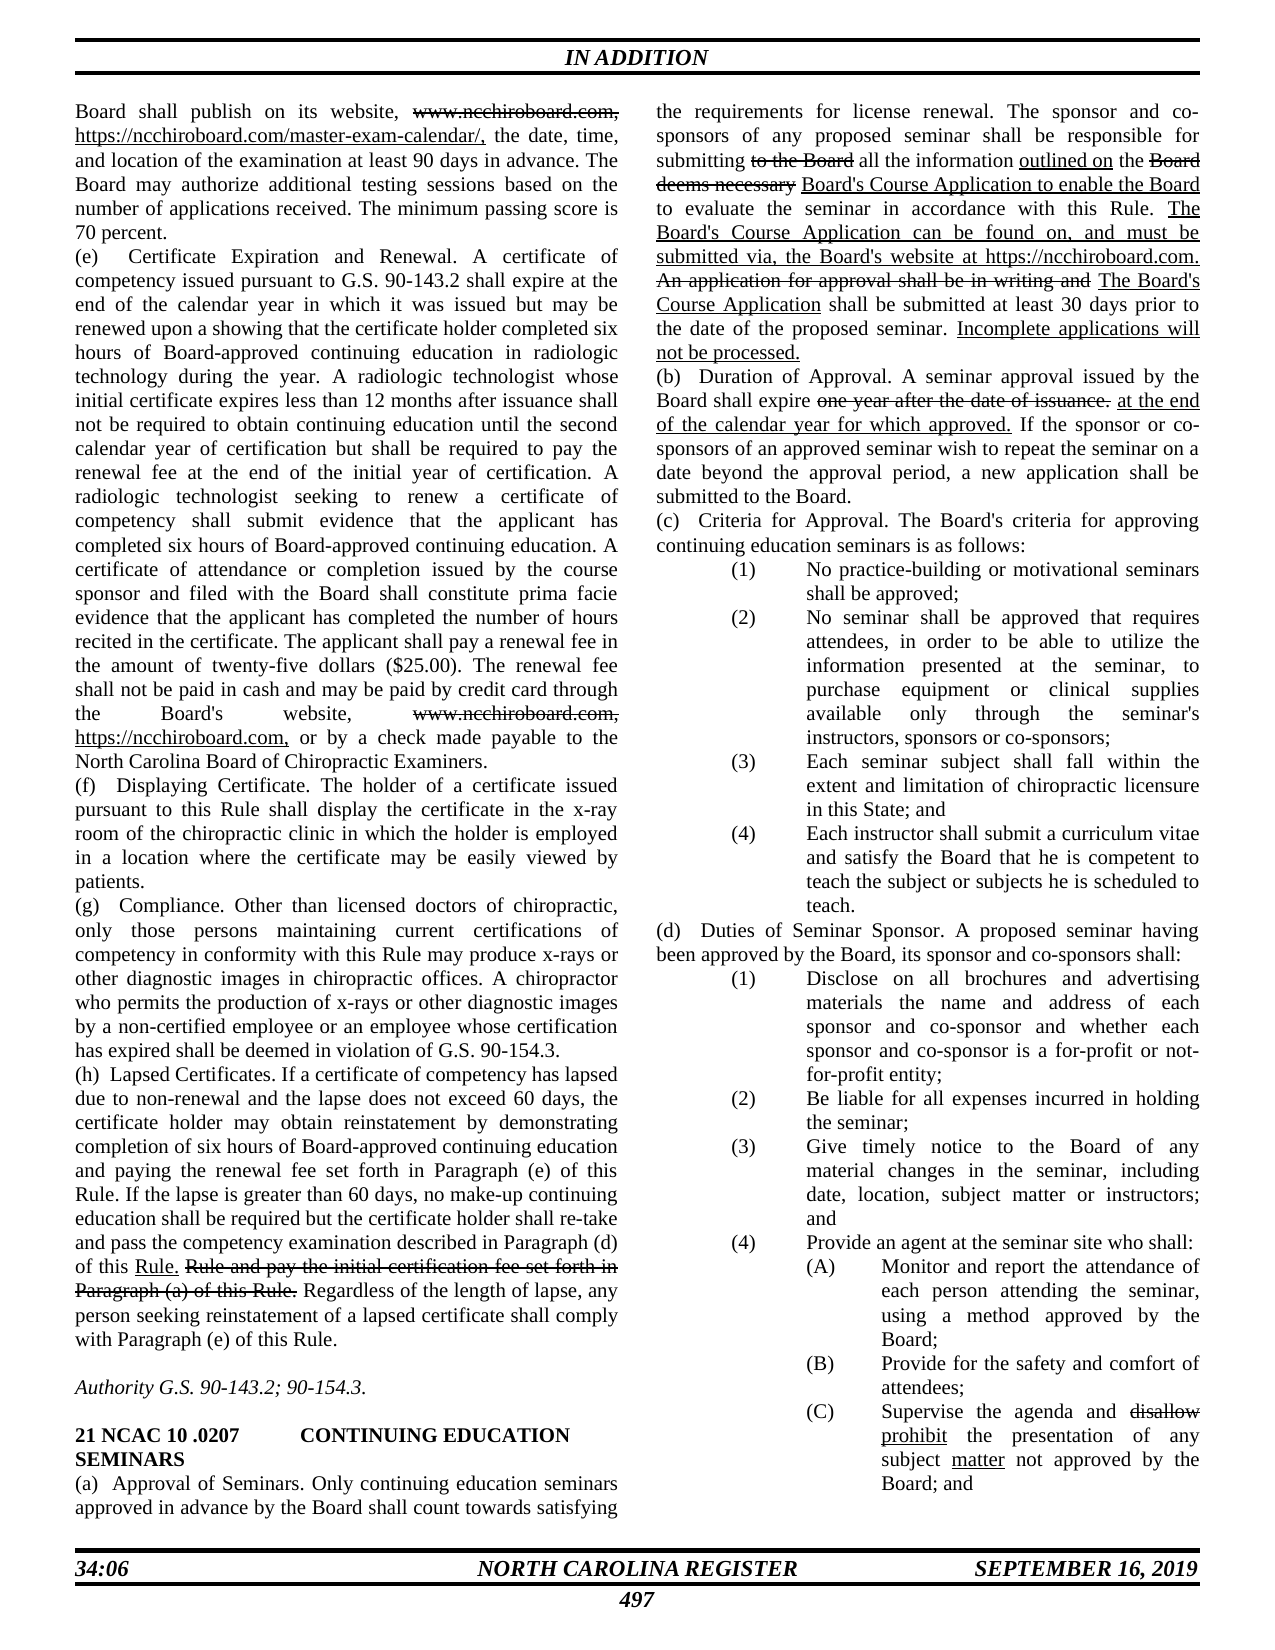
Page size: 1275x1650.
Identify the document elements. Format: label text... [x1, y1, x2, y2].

text (e) Certificate Expiration and Renewal. A certificate of competency issued pursuant to G.S. 90-143.2 shall expire at the end of the calendar year in which it was issued but may be renewed upon a showing that the certificate holder completed six hours of Board-approved continuing education in radiologic technology during the year. A radiologic technologist whose initial certificate expires less than 12 months after issuance shall not be required to obtain continuing education until the second calendar year of certification but shall be required to pay the renewal fee at the end of the initial year of certification. A radiologic technologist seeking to renew a certificate of competency shall submit evidence that the applicant has completed six hours of Board-approved continuing education. A certificate of attendance or completion issued by the course sponsor and filed with the Board shall constitute prima facie evidence that the applicant has completed the number of hours recited in the certificate. The applicant shall pay a renewal fee in the amount of twenty-five dollars ($25.00). The renewal fee shall not be paid in cash and may be paid by credit card through the Board's website, www.ncchiroboard.com, https://ncchiroboard.com, or by a check made payable to the North Carolina Board of Chiropractic Examiners. [75, 244, 619, 773]
text (A) Monitor and report the attendance of each person attending the seminar, using a method approved by the Board; [806, 1254, 1200, 1351]
text 21 NCAC 10 .0207 CONTINUING EDUCATION SEMINARS [75, 1423, 619, 1471]
text (2) No seminar shall be approved that requires attendees, in order to be able to utilize the information presented at the seminar, to purchase equipment or clinical supplies available only through the seminar's instructors, sponsors or co-sponsors; [731, 605, 1200, 749]
text (4) Each instructor shall submit a curriculum vitae and satisfy the Board that he is competent to teach the subject or subjects he is scheduled to teach. [731, 821, 1200, 917]
text (a) Approval of Seminars. Only continuing education seminars approved in advance by the Board shall count towards satisfying the requirements for license renewal. The sponsor and co-sponsors of any proposed seminar shall be responsible for submitting to the Board all the information outlined on the Board deems necessary Board's Course Application to enable the Board to evaluate the seminar in accordance with this Rule. The Board's Course Application can be found on, and must be submitted via, the Board's website at https://ncchiroboard.com. An application for approval shall be in writing and The Board's Course Application shall be submitted at least 30 days prior to the date of the proposed seminar. Incomplete applications will not be processed. [656, 266, 1200, 364]
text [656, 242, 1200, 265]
text (C) Supervise the agenda and disallow prohibit the presentation of any subject matter not approved by the Board; and [806, 1399, 1200, 1495]
text (1) Disclose on all brochures and advertising materials the name and address of each sponsor and co-sponsor and whether each sponsor and co-sponsor is a for-profit or not-for-profit entity; [731, 966, 1200, 1086]
text (1) No practice-building or motivational seminars shall be approved; [731, 557, 1200, 605]
text (h) Lapsed Certificates. If a certificate of competency has lapsed due to non-renewal and the lapse does not exceed 60 days, the certificate holder may obtain reinstatement by demonstrating completion of six hours of Board-approved continuing education and paying the renewal fee set forth in Paragraph (e) of this Rule. If the lapse is greater than 60 days, no make-up continuing education shall be required but the certificate holder shall re-take and pass the competency examination described in Paragraph (d) of this Rule. Rule and pay the initial certification fee set forth in Paragraph (a) of this Rule. Regardless of the length of lapse, any person seeking reinstatement of a lapsed certificate shall comply with Paragraph (e) of this Rule. [75, 1062, 619, 1351]
text (3) Each seminar subject shall fall within the extent and limitation of chiropractic licensure in this State; and [731, 749, 1200, 821]
text (d) Duties of Seminar Sponsor. A proposed seminar having been approved by the Board, its sponsor and co-sponsors shall: [656, 917, 1200, 966]
text (4) Provide an agent at the seminar site who shall: [731, 1230, 1200, 1254]
text (a) Approval of Seminars. Only continuing education seminars approved in advance by the Board shall count towards satisfying the requirements for license renewal. The sponsor and co-sponsors of any proposed seminar shall be responsible for submitting to the Board all the information outlined on the Board deems necessary Board's Course Application to enable the Board to evaluate the seminar in accordance with this Rule. The Board's Course Application can be found on, and must be submitted via, the Board's website at https://ncchiroboard.com. An application for approval shall be in writing and The Board's Course Application shall be submitted at least 30 days prior to the date of the proposed seminar. Incomplete applications will not be processed. [656, 99, 1200, 240]
text (g) Compliance. Other than licensed doctors of chiropractic, only those persons maintaining current certifications of competency in conformity with this Rule may produce x-rays or other diagnostic images in chiropractic offices. A chiropractor who permits the production of x-rays or other diagnostic images by a non-certified employee or an employee whose certification has expired shall be deemed in violation of G.S. 90-154.3. [75, 893, 619, 1062]
text (3) Give timely notice to the Board of any material changes in the seminar, including date, location, subject matter or instructors; and [731, 1134, 1200, 1230]
text (2) Be liable for all expenses incurred in holding the seminar; [731, 1086, 1200, 1134]
text (c) Criteria for Approval. The Board's criteria for approving continuing education seminars is as follows: [656, 508, 1200, 557]
text (B) Provide for the safety and comfort of attendees; [806, 1351, 1200, 1399]
text Authority G.S. 90-143.2; 90-154.3. [75, 1375, 619, 1399]
text (b) Duration of Approval. A seminar approval issued by the Board shall expire one year after the date of issuance. at the end of the calendar year for which approved. If the sponsor or co-sponsors of an approved seminar wish to repeat the seminar on a date beyond the approval period, a new application shall be submitted to the Board. [656, 364, 1200, 508]
text (f) Displaying Certificate. The holder of a certificate issued pursuant to this Rule shall display the certificate in the x-ray room of the chiropractic clinic in which the holder is employed in a location where the certificate may be easily viewed by patients. [75, 773, 619, 893]
